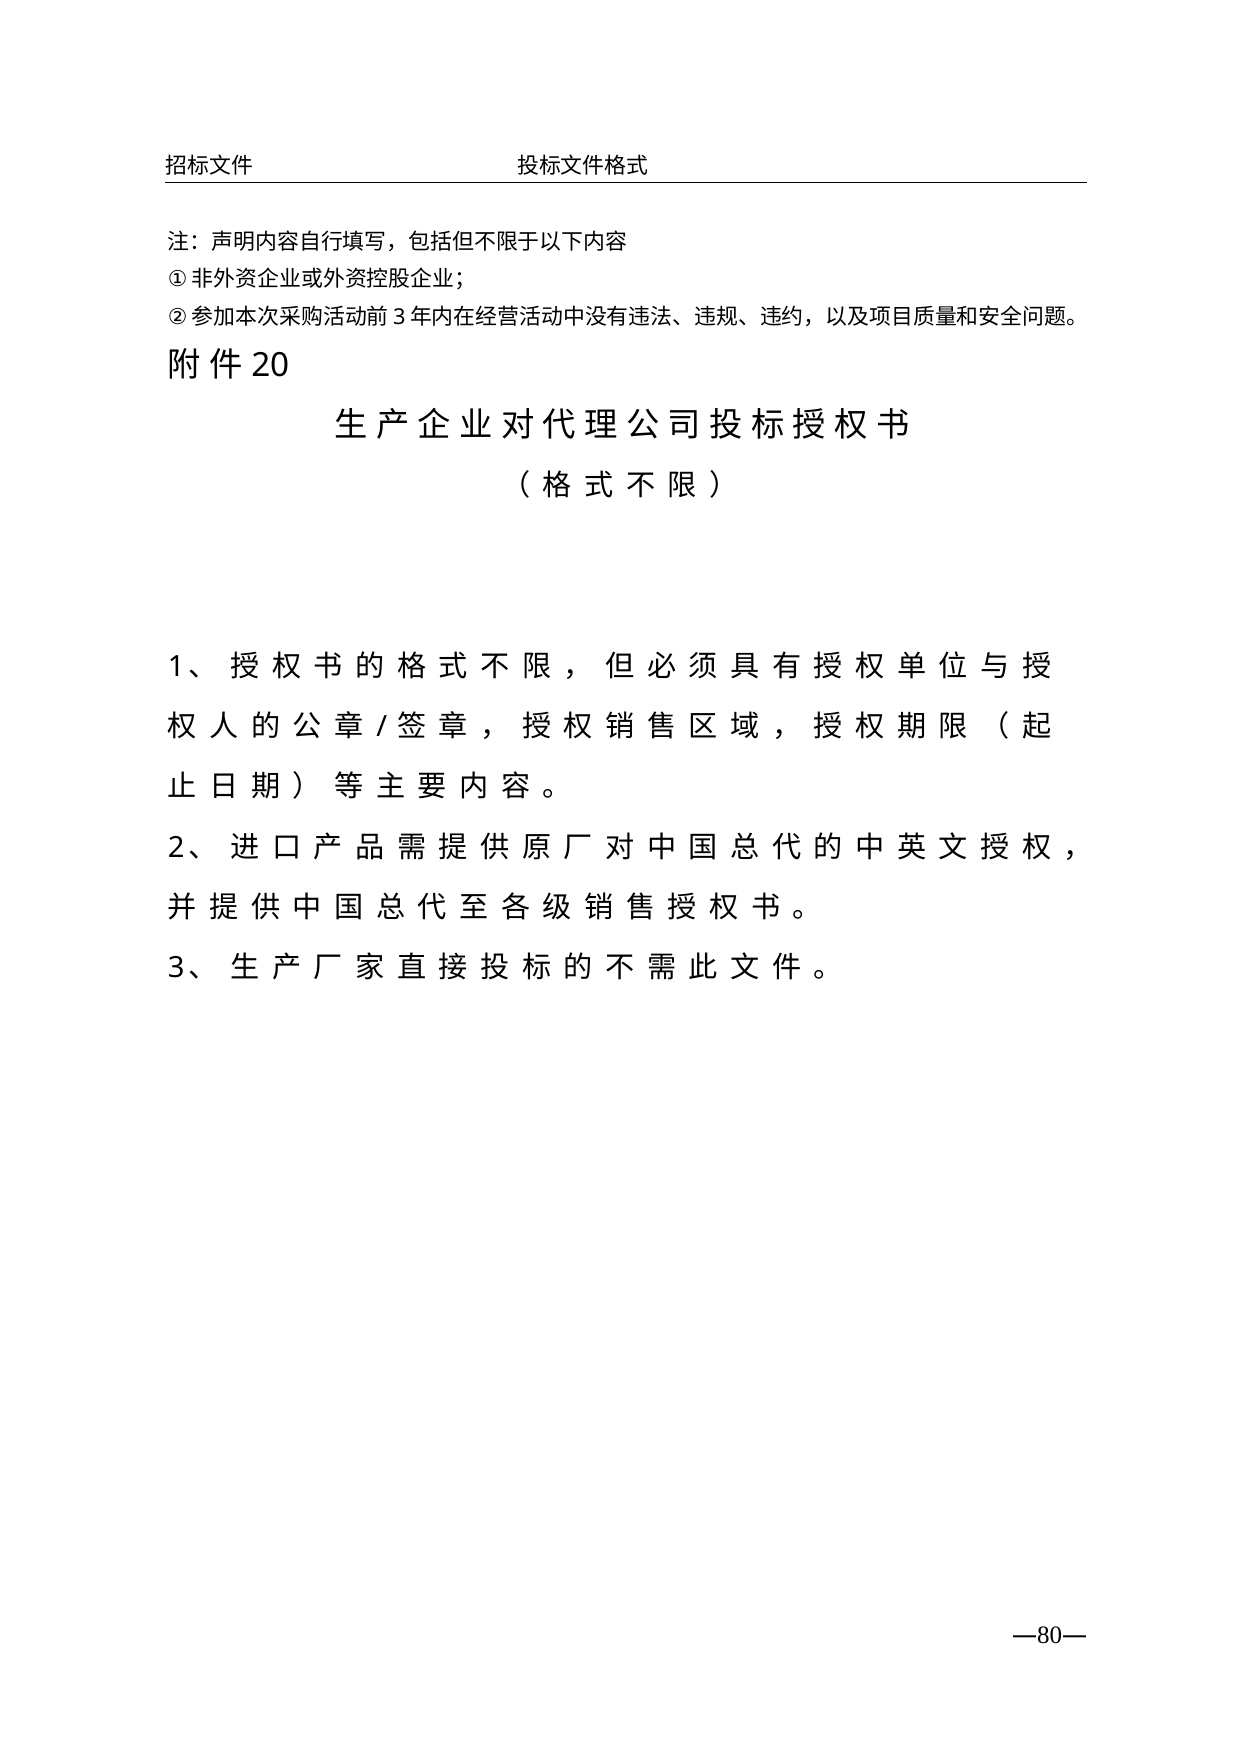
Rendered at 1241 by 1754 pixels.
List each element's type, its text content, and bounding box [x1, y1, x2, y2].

text 生产企业对代理公司投标授权书 [168, 392, 1084, 452]
text 3、生产厂家直接投标的不需此文件。 [168, 935, 1084, 995]
text ②参加本次采购活动前3年内在经营活动中没有违法、违规、违约，以及项目质量和安全问题。 [168, 294, 1084, 332]
text 1、授权书的格式不限，但必须具有授权单位与授权人的公章/签章，授权销售区域，授权期限（起止日期）等主要内容。 [168, 633, 1084, 814]
text ①非外资企业或外资控股企业； [168, 257, 1084, 294]
text 注：声明内容自行填写，包括但不限于以下内容 [168, 219, 1084, 257]
text 附件20 [168, 332, 1084, 392]
text 2、进口产品需提供原厂对中国总代的中英文授权，并提供中国总代至各级销售授权书。 [168, 814, 1084, 935]
text （格式不限） [168, 452, 1084, 513]
